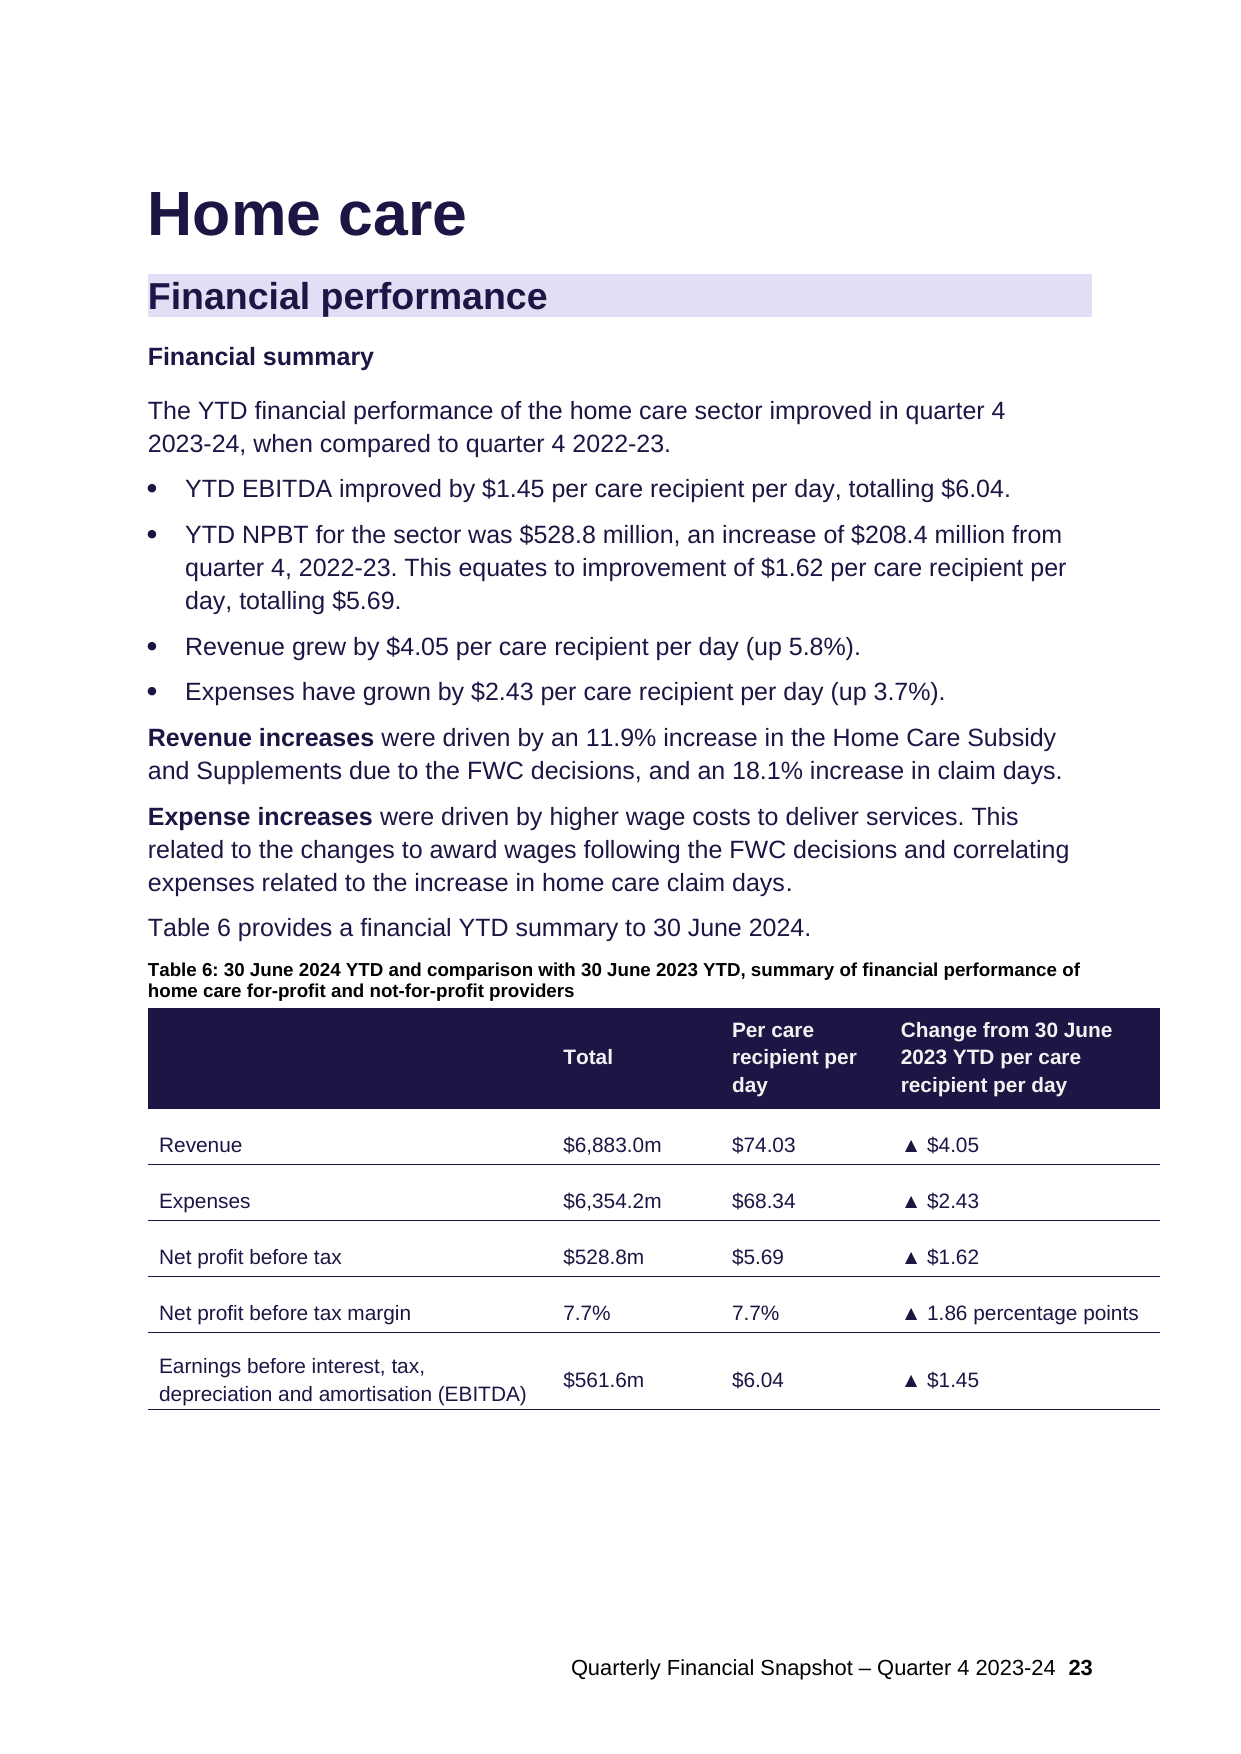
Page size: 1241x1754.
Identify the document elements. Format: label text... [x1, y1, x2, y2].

list Revenue grew by $4.05 per care recipient per day (up 5.8%). [148, 632, 1092, 661]
table_cell Revenue [148, 1109, 552, 1164]
text Expense increases were driven by higher wage costs to deliver services. This related to the changes to award wages following the FWC decisions and correlating expenses related to the increase in home care claim days. [148, 802, 1092, 896]
table_cell ▲ $4.05 [889, 1109, 1160, 1164]
list YTD NPBT for the sector was $528.8 million, an increase of $208.4 million from quarter 4, 2022-23. This equates to improvement of $1.62 per care recipient per day, totalling $5.69. [148, 520, 1092, 615]
table_cell $74.03 [721, 1109, 889, 1164]
table_cell $5.69 [721, 1221, 889, 1276]
text Revenue increases were driven by an 11.9% increase in the Home Care Subsidy and Supplements due to the FWC decisions, and an 18.1% increase in claim days. [148, 723, 1092, 785]
subtitle Financial performance [148, 274, 1092, 317]
table_cell Net profit before tax margin [148, 1277, 552, 1332]
text The YTD financial performance of the home care sector improved in quarter 4 2023-24, when compared to quarter 4 2022-23. [148, 396, 1092, 458]
table_cell $6.04 [721, 1333, 889, 1409]
table_cell ▲ $1.45 [889, 1333, 1160, 1409]
table_cell $6,883.0m [552, 1109, 721, 1164]
table_cell ▲ $1.62 [889, 1221, 1160, 1276]
table_cell ▲ $2.43 [889, 1165, 1160, 1220]
table_cell Net profit before tax [148, 1221, 552, 1276]
table_cell Expenses [148, 1165, 552, 1220]
subtitle Home care [148, 177, 1092, 249]
table_cell $561.6m [552, 1333, 721, 1409]
table_header Total [552, 1009, 721, 1108]
table_cell 7.7% [721, 1277, 889, 1332]
subtitle Financial summary [148, 342, 1092, 371]
table_cell $528.8m [552, 1221, 721, 1276]
table_cell 7.7% [552, 1277, 721, 1332]
table_cell ▲ 1.86 percentage points [889, 1277, 1160, 1332]
list Expenses have grown by $2.43 per care recipient per day (up 3.7%). [148, 677, 1092, 706]
table_header Per care recipient per day [721, 1009, 889, 1108]
text Table 6 provides a financial YTD summary to 30 June 2024. [148, 913, 1092, 942]
table_cell $6,354.2m [552, 1165, 721, 1220]
text Table 6: 30 June 2024 YTD and comparison with 30 June 2023 YTD, summary of financial performance of home care for-profit and not-for-profit providers [148, 959, 1092, 1002]
table_header [148, 1009, 552, 1108]
table_header Change from 30 June 2023 YTD per care recipient per day [889, 1009, 1160, 1108]
table_cell $68.34 [721, 1165, 889, 1220]
table_cell Earnings before interest, tax, depreciation and amortisation (EBITDA) [148, 1333, 552, 1409]
list YTD EBITDA improved by $1.45 per care recipient per day, totalling $6.04. [148, 474, 1092, 503]
